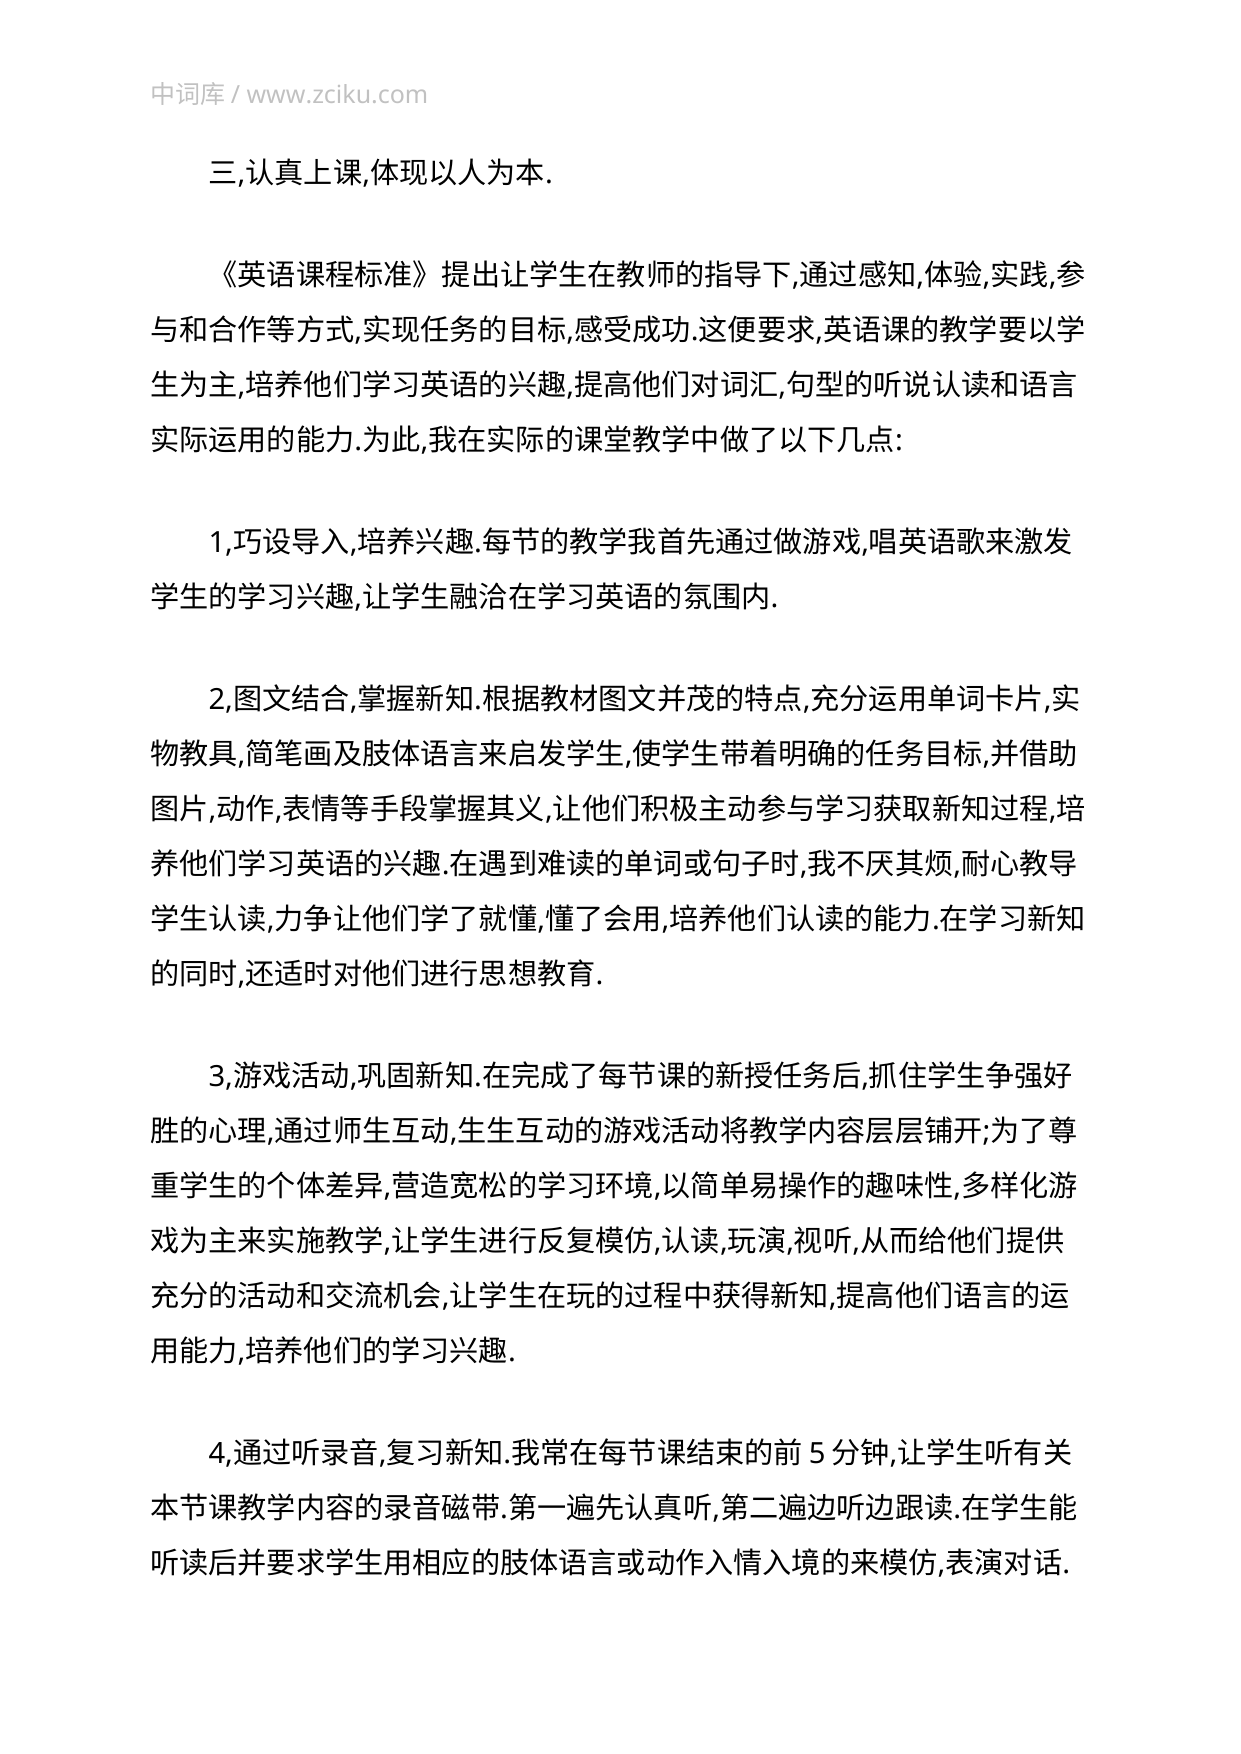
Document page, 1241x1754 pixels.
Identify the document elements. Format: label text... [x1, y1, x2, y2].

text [150, 1430, 1090, 1582]
text 3,游戏活动,巩固新知.在完成了每节课的新授任务后,抓住学生争强好胜的心理,通过师生互动,生生互动的游戏活动将教学内容层层铺开;为了尊重学生的个体差异,营造宽松的学习环境,以简单易操作的趣味性,多样化游戏为主来实施教学,让学生进行反复模仿,认读,玩演,视听,从而给他们提供充分的活动和交流机会,让学生在玩的过程中获得新知,提高他们语言的运用能力,培养他们的学习兴趣. [150, 1053, 1090, 1370]
text 2,图文结合,掌握新知.根据教材图文并茂的特点,充分运用单词卡片,实物教具,简笔画及肢体语言来启发学生,使学生带着明确的任务目标,并借助图片,动作,表情等手段掌握其义,让他们积极主动参与学习获取新知过程,培养他们学习英语的兴趣.在遇到难读的单词或句子时,我不厌其烦,耐心教导学生认读,力争让他们学了就懂,懂了会用,培养他们认读的能力.在学习新知的同时,还适时对他们进行思想教育. [150, 676, 1090, 993]
text 1,巧设导入,培养兴趣.每节的教学我首先通过做游戏,唱英语歌来激发学生的学习兴趣,让学生融洽在学习英语的氛围内. [150, 519, 1090, 616]
text 三,认真上课,体现以人为本. [150, 150, 1090, 192]
text 《英语课程标准》提出让学生在教师的指导下,通过感知,体验,实践,参与和合作等方式,实现任务的目标,感受成功.这便要求,英语课的教学要以学生为主,培养他们学习英语的兴趣,提高他们对词汇,句型的听说认读和语言实际运用的能力.为此,我在实际的课堂教学中做了以下几点: [150, 252, 1090, 459]
